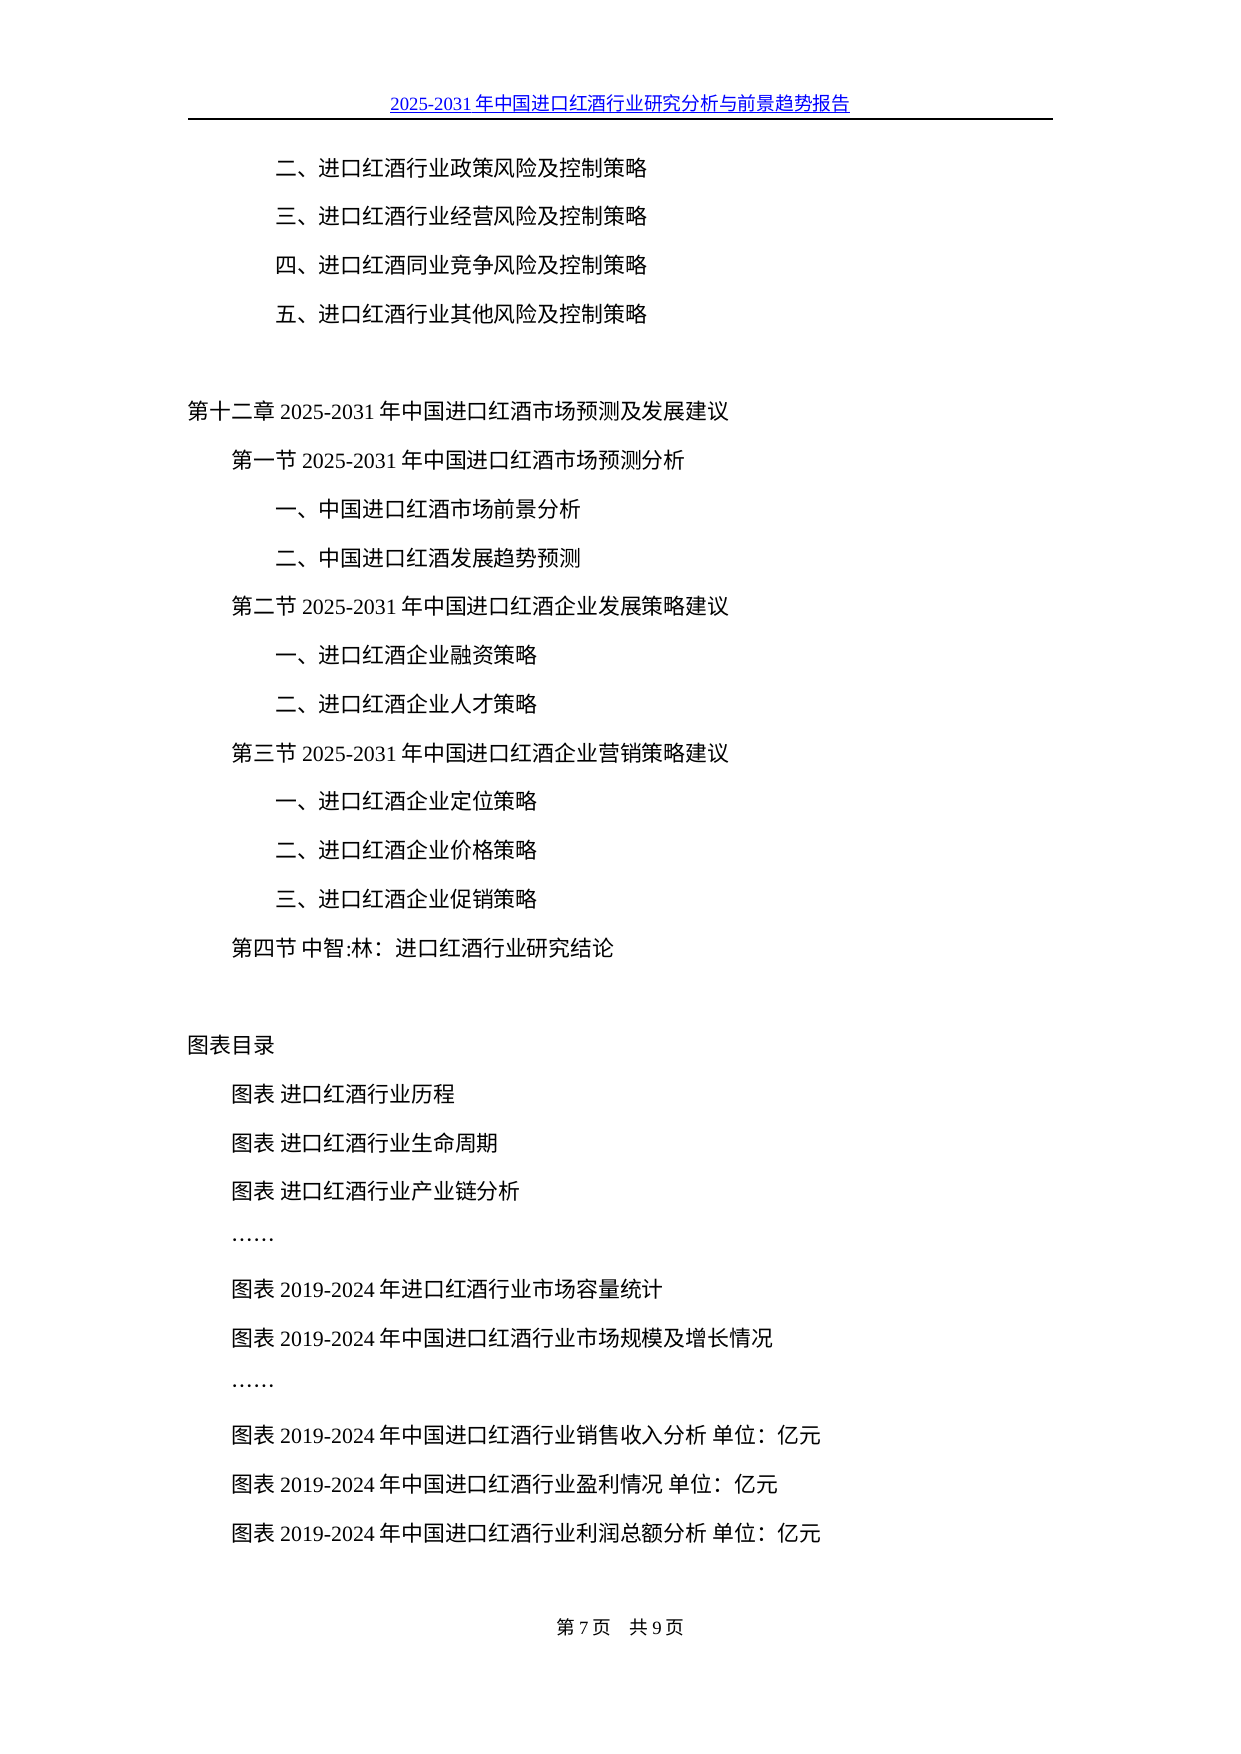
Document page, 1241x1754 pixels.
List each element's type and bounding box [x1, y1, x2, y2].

text [187, 150, 1053, 1548]
